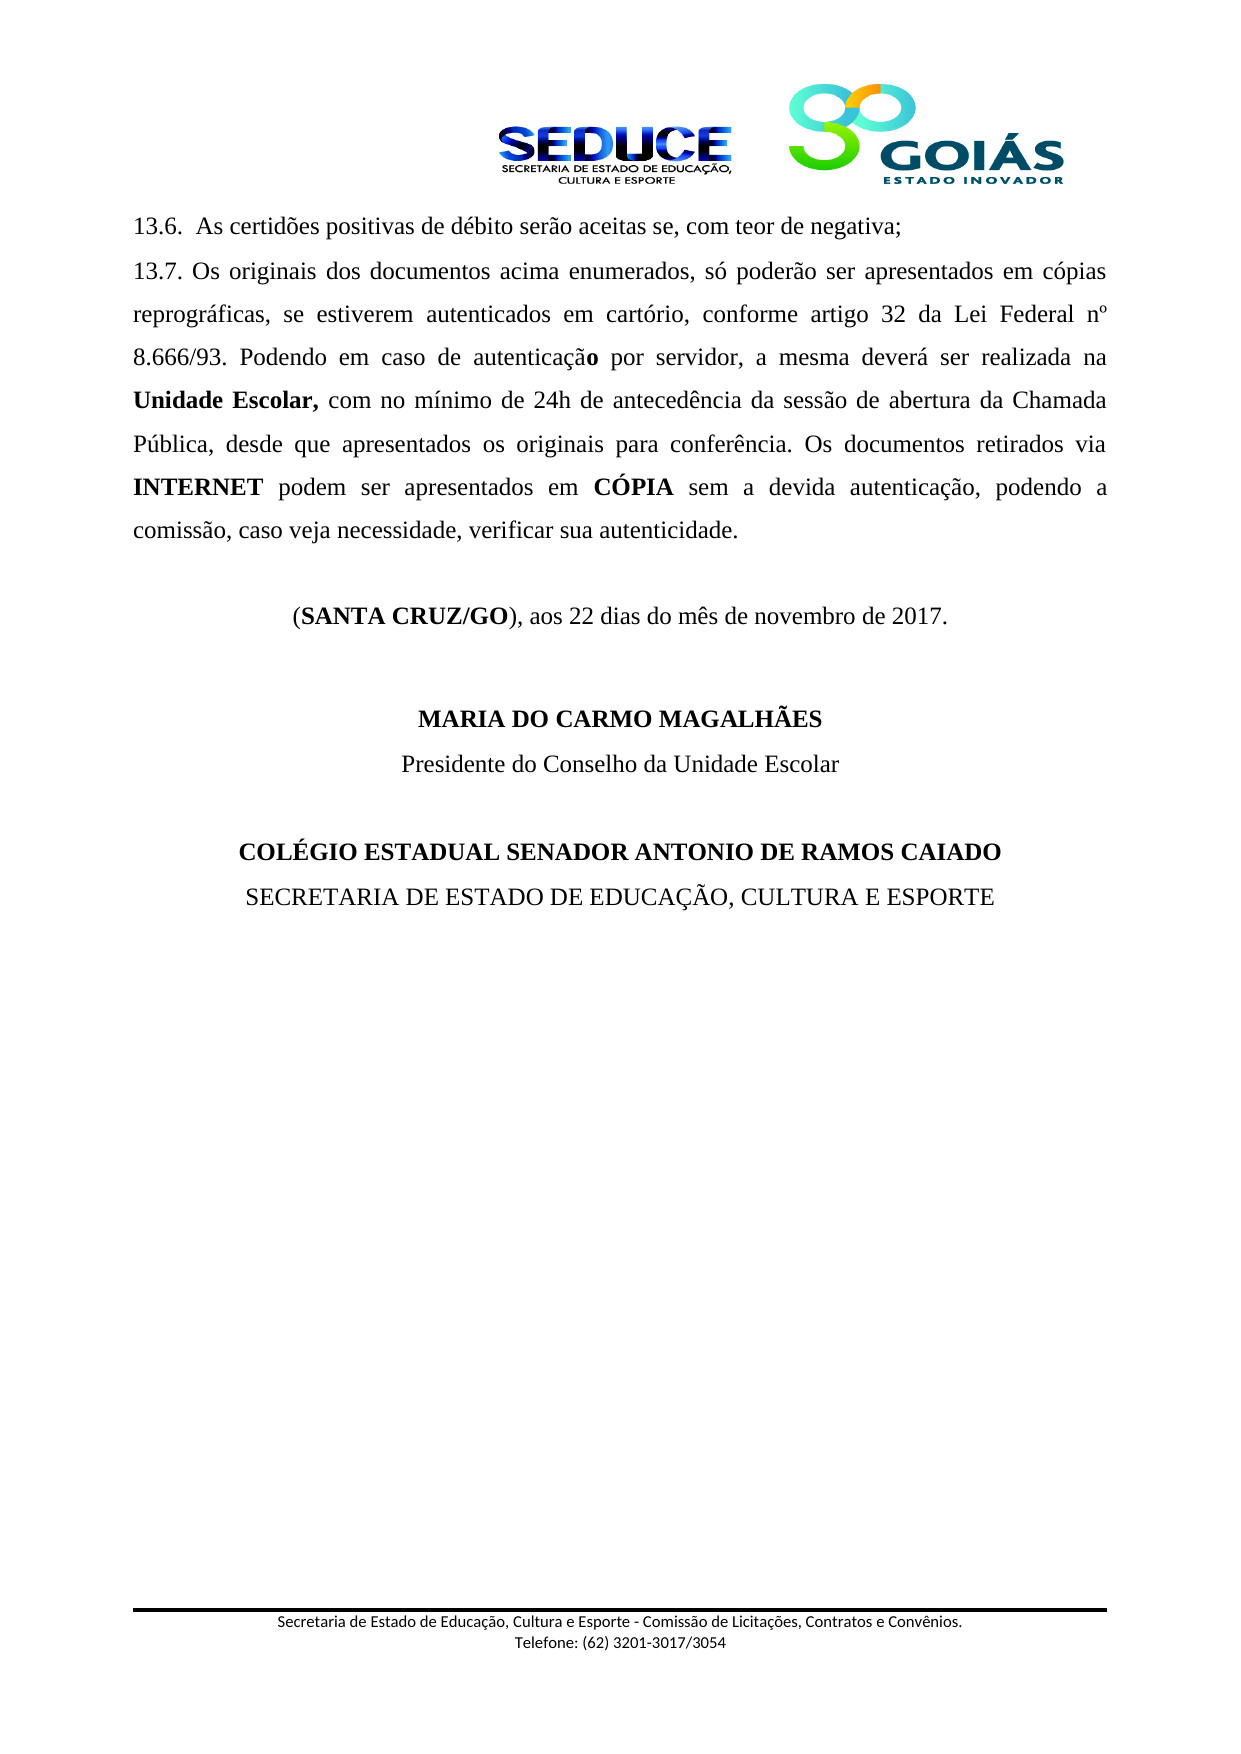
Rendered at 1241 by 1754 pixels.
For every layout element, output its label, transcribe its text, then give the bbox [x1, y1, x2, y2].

text MARIA DO CARMO MAGALHÃES [133, 704, 1107, 733]
text (SANTA CRUZ/GO), aos 22 dias do mês de novembro de 2017. [133, 601, 1107, 630]
text 13.6. As certidões positivas de débito serão aceitas se, com teor de negativa; [133, 211, 1107, 240]
picture [477, 73, 1108, 212]
text 13.7. Os originais dos documentos acima enumerados, só poderão ser apresentados em cópias reprográficas, se estiverem autenticados em cartório, conforme artigo 32 da Lei Federal nº 8.666/93. Podendo em caso de autenticação por servidor, a mesma deverá ser realizada na Unidade Escolar, com no mínimo de 24h de antecedência da sessão de abertura da Chamada Pública, desde que apresentados os originais para conferência. Os documentos retirados via INTERNET podem ser apresentados em CÓPIA sem a devida autenticação, podendo a comissão, caso veja necessidade, verificar sua autenticidade. [133, 256, 1107, 544]
text SECRETARIA DE ESTADO DE EDUCAÇÃO, CULTURA E ESPORTE [133, 882, 1107, 911]
text Presidente do Conselho da Unidade Escolar [133, 749, 1107, 777]
text COLÉGIO ESTADUAL SENADOR ANTONIO DE RAMOS CAIADO [133, 837, 1107, 866]
